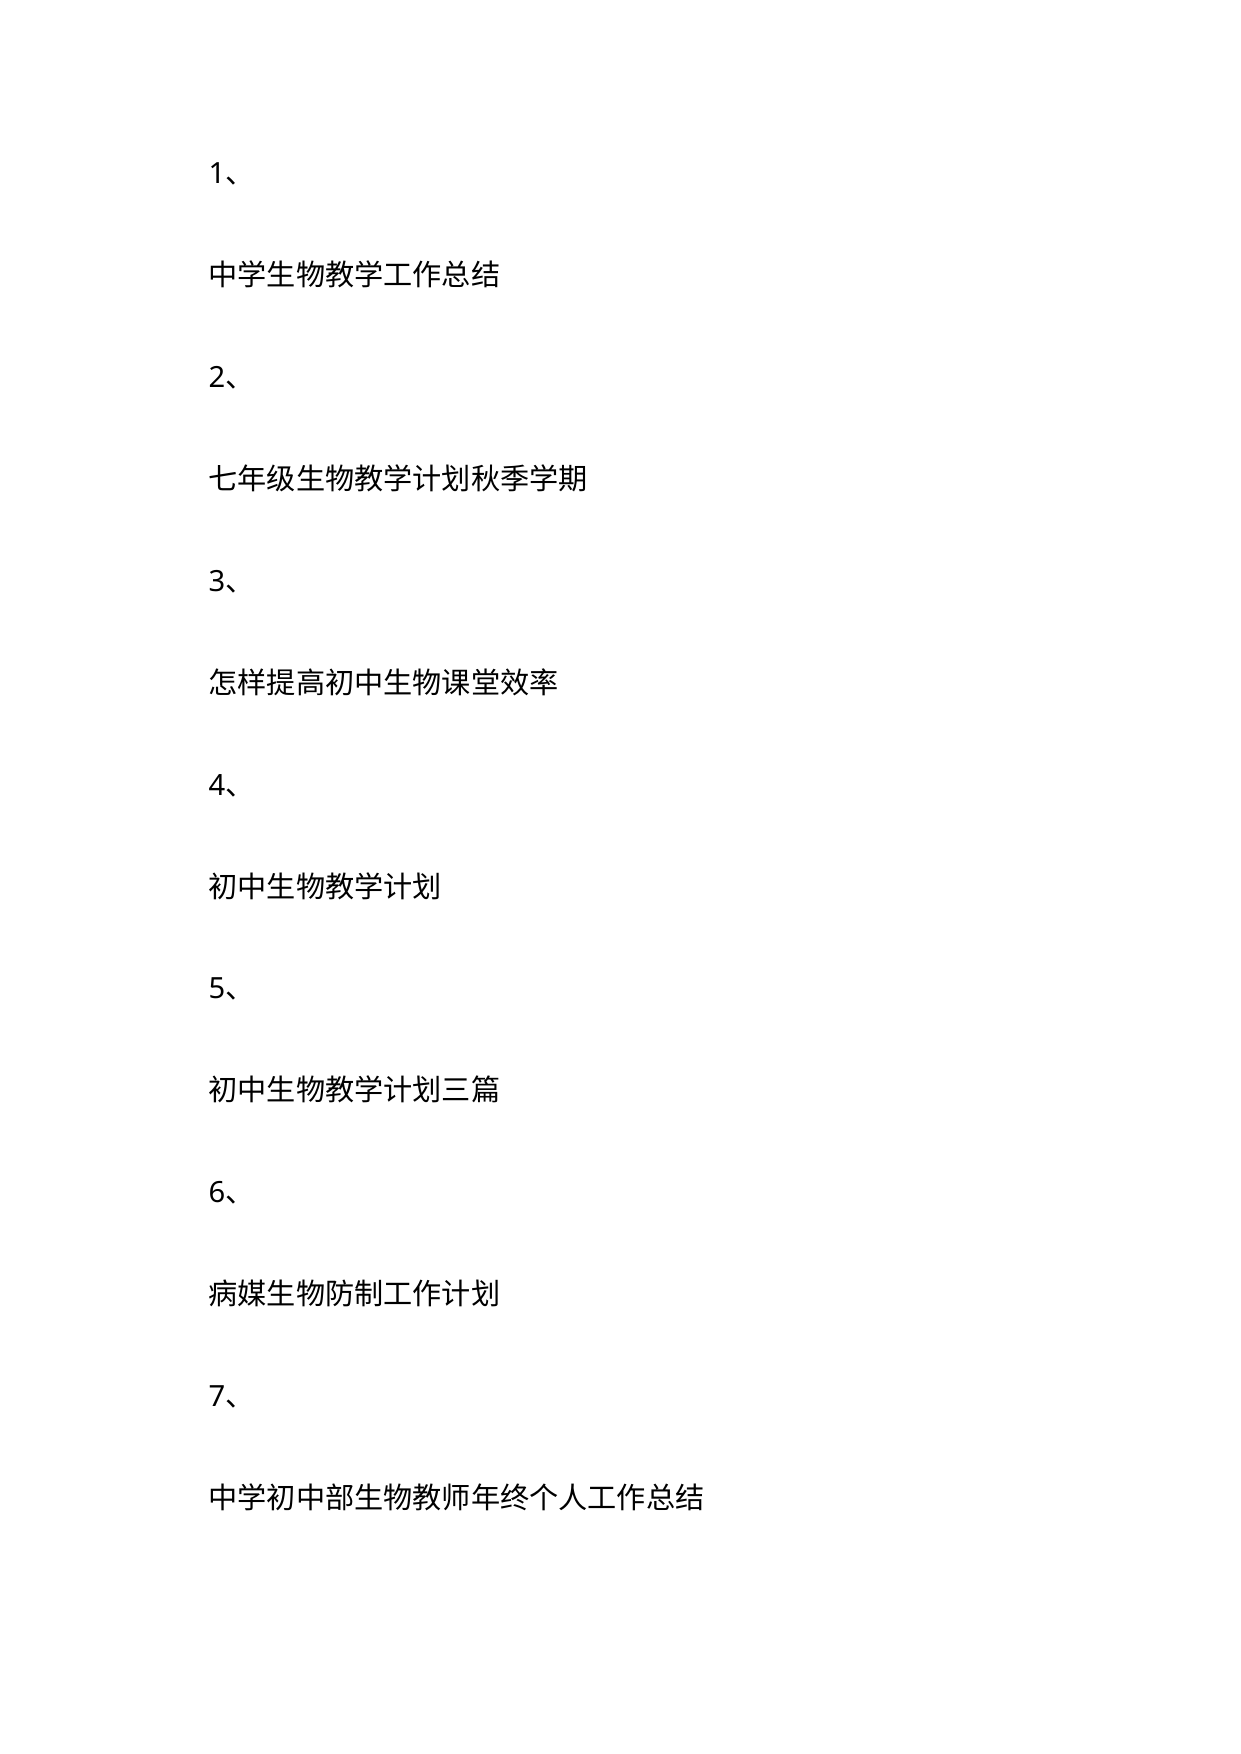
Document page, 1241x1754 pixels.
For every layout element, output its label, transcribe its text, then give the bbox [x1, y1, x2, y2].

text 中学生物教学工作总结 [150, 252, 1090, 294]
text 初中生物教学计划 [150, 863, 1090, 906]
text 七年级生物教学计划秋季学期 [150, 456, 1090, 498]
text 2、 [150, 354, 1090, 396]
text 4、 [150, 761, 1090, 804]
text 病媒生物防制工作计划 [150, 1271, 1090, 1313]
text 6、 [150, 1169, 1090, 1211]
text 中学初中部生物教师年终个人工作总结 [150, 1474, 1090, 1517]
text 1、 [150, 150, 1090, 192]
text 3、 [150, 557, 1090, 600]
text 7、 [150, 1372, 1090, 1415]
text 5、 [150, 965, 1090, 1007]
text 怎样提高初中生物课堂效率 [150, 659, 1090, 702]
text 初中生物教学计划三篇 [150, 1067, 1090, 1109]
